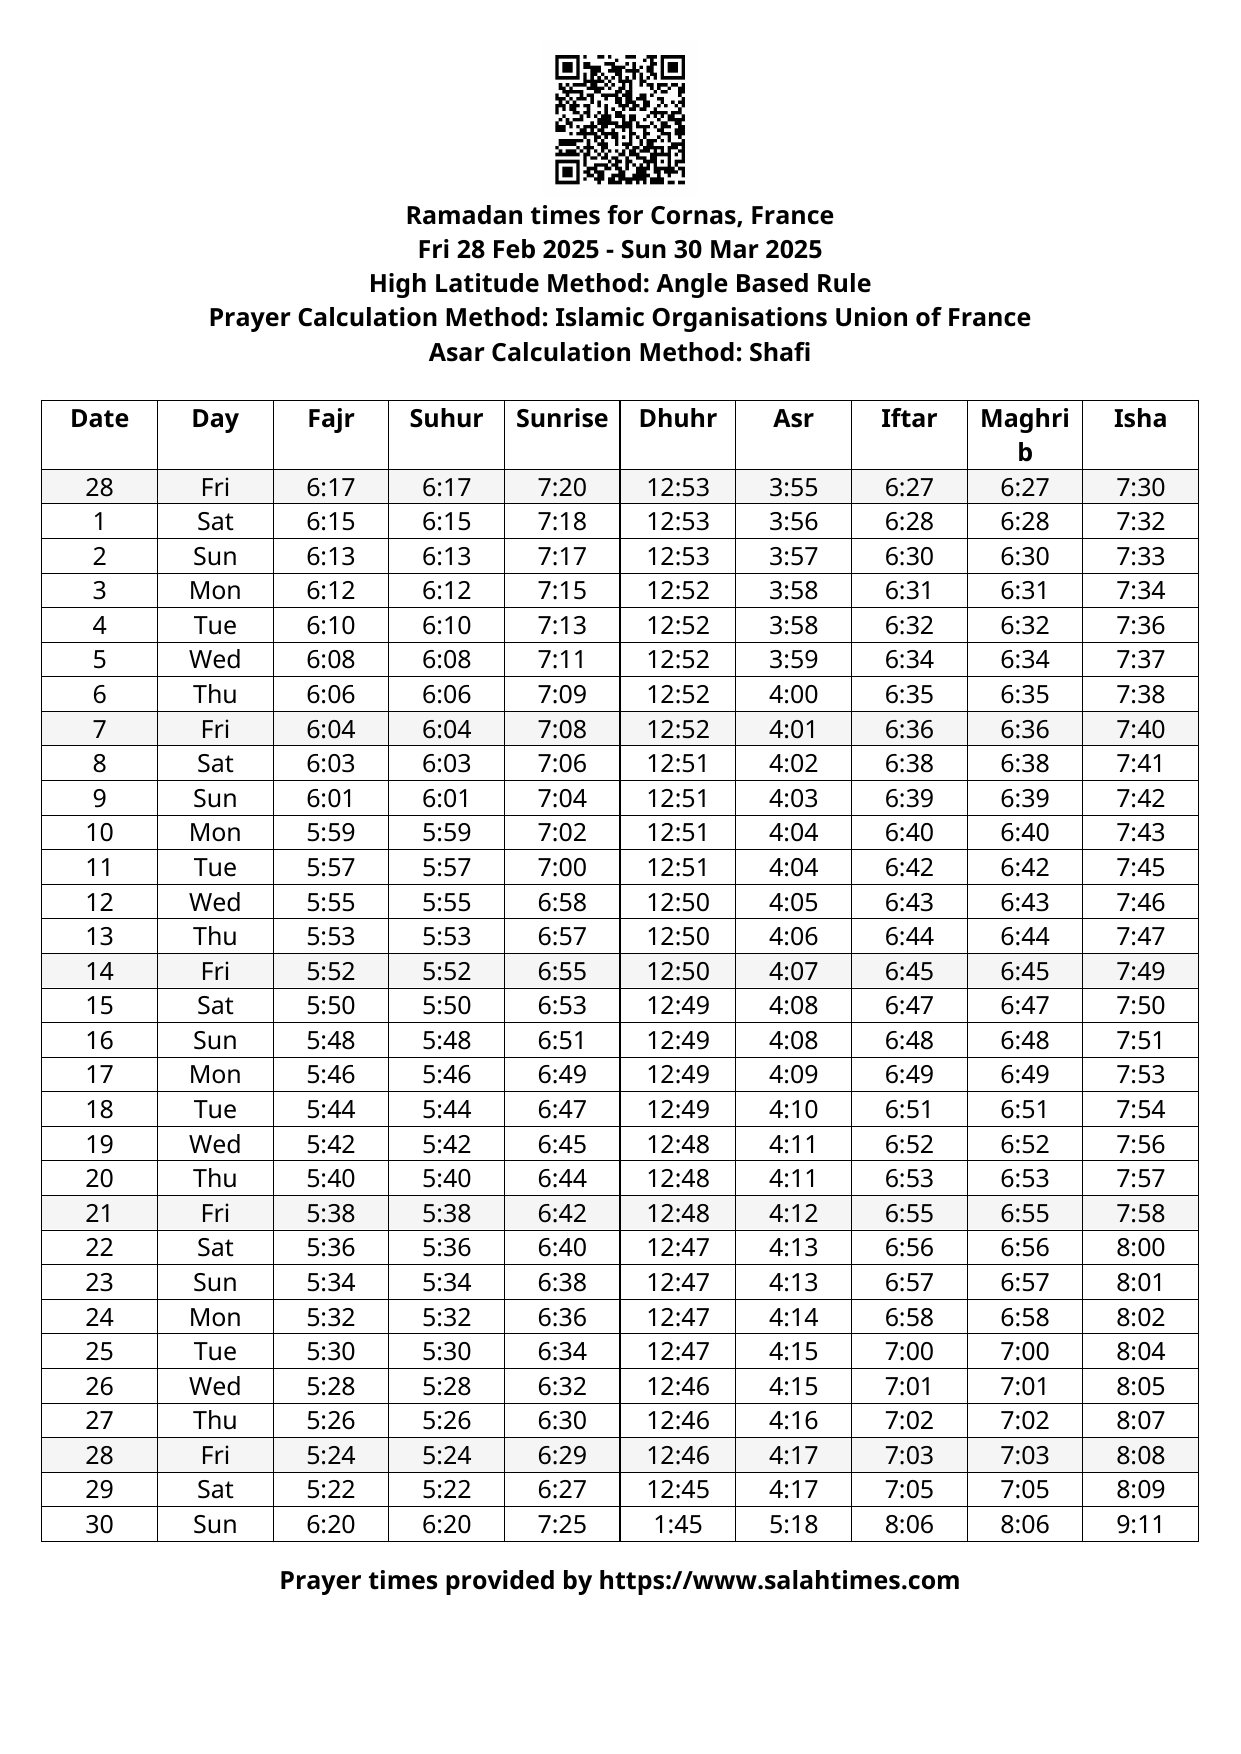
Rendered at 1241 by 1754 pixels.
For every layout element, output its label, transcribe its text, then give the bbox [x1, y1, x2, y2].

table_cell 7:00 [968, 1334, 1082, 1368]
table_cell 7:20 [505, 470, 619, 503]
table_cell 12:45 [621, 1473, 735, 1506]
table_cell 6:31 [968, 574, 1082, 607]
table_header Iftar [852, 401, 967, 469]
table_cell 6:49 [505, 1058, 619, 1091]
table_cell 1 [42, 504, 157, 538]
table_cell 3 [42, 574, 157, 607]
table_cell 8:00 [1083, 1231, 1198, 1264]
table_cell 6:42 [968, 850, 1082, 884]
table_cell 6:55 [505, 954, 619, 987]
text Prayer times provided by https://www.salahtimes.com [42, 1563, 1198, 1597]
table_cell Mon [158, 1300, 273, 1333]
table_cell 6:57 [505, 919, 619, 953]
table_cell 7:06 [505, 746, 619, 780]
table_cell 5:50 [389, 989, 504, 1022]
table_cell 6:45 [968, 954, 1082, 987]
table_header Isha [1083, 401, 1198, 469]
table_cell 7:00 [852, 1334, 967, 1368]
table_cell 6:38 [968, 746, 1082, 780]
table_cell 5:30 [389, 1334, 504, 1368]
table_cell 6:58 [505, 885, 619, 918]
table_cell Wed [158, 643, 273, 676]
table_cell 5:36 [389, 1231, 504, 1264]
table_cell 8:09 [1083, 1473, 1198, 1506]
table_cell 5:30 [274, 1334, 388, 1368]
table_cell 9 [42, 781, 157, 814]
table_cell 26 [42, 1369, 157, 1402]
table_cell 7:47 [1083, 919, 1198, 953]
table_cell 7:09 [505, 677, 619, 711]
table_cell 6:44 [968, 919, 1082, 953]
table_cell 5:46 [389, 1058, 504, 1091]
table_cell 6:01 [274, 781, 388, 814]
table_cell 7:01 [852, 1369, 967, 1402]
table_cell 6:13 [274, 539, 388, 572]
table_cell 5:53 [274, 919, 388, 953]
table_header Asr [736, 401, 851, 469]
table_cell 12:48 [621, 1161, 735, 1195]
table_cell 6:52 [852, 1127, 967, 1160]
table_cell 12:48 [621, 1127, 735, 1160]
table_cell 7:30 [1083, 470, 1198, 503]
text High Latitude Method: Angle Based Rule [42, 266, 1198, 300]
table_cell 12:51 [621, 746, 735, 780]
table_cell Thu [158, 1161, 273, 1195]
table_cell 6:27 [505, 1473, 619, 1506]
table_cell 4:01 [736, 712, 851, 745]
table_cell 5:22 [389, 1473, 504, 1506]
table_cell 6:47 [505, 1092, 619, 1126]
table_cell 1:45 [621, 1507, 735, 1541]
table_cell 12:53 [621, 504, 735, 538]
table_cell 7:46 [1083, 885, 1198, 918]
table_cell 6:53 [505, 989, 619, 1022]
table_cell 5:55 [389, 885, 504, 918]
table_cell 6:04 [274, 712, 388, 745]
table_cell 7:58 [1083, 1196, 1198, 1229]
table_cell 7:56 [1083, 1127, 1198, 1160]
table_cell 6:27 [968, 470, 1082, 503]
table_cell 4:06 [736, 919, 851, 953]
table_cell 7:54 [1083, 1092, 1198, 1126]
table_cell Fri [158, 470, 273, 503]
table_cell 6:13 [389, 539, 504, 572]
table_cell 6:56 [968, 1231, 1082, 1264]
table_cell 8 [42, 746, 157, 780]
table_cell 24 [42, 1300, 157, 1333]
table_cell 6:56 [852, 1231, 967, 1264]
table_cell 6:38 [505, 1265, 619, 1299]
table_cell 5:59 [274, 816, 388, 849]
table_cell 7:15 [505, 574, 619, 607]
table_cell 12:47 [621, 1231, 735, 1264]
table_cell Fri [158, 1438, 273, 1472]
table_cell 5 [42, 643, 157, 676]
table_cell 6:06 [389, 677, 504, 711]
table_header Sunrise [505, 401, 619, 469]
table_cell 5:24 [389, 1438, 504, 1472]
table_cell 4:14 [736, 1300, 851, 1333]
table_cell 25 [42, 1334, 157, 1368]
table_cell 5:46 [274, 1058, 388, 1091]
table_cell 4:00 [736, 677, 851, 711]
table_header Date [42, 401, 157, 469]
table_cell 6:57 [968, 1265, 1082, 1299]
table_cell 6:44 [505, 1161, 619, 1195]
table_cell 6:45 [852, 954, 967, 987]
table_cell 8:07 [1083, 1404, 1198, 1437]
table_cell 6:28 [968, 504, 1082, 538]
table_cell 5:32 [389, 1300, 504, 1333]
table_cell 19 [42, 1127, 157, 1160]
table_cell 8:08 [1083, 1438, 1198, 1472]
table_cell 6:48 [852, 1023, 967, 1057]
table_cell Sun [158, 1265, 273, 1299]
table_cell 30 [42, 1507, 157, 1541]
table_cell 5:44 [274, 1092, 388, 1126]
table_cell 5:26 [389, 1404, 504, 1437]
table_cell 6:27 [852, 470, 967, 503]
table_cell 4 [42, 608, 157, 642]
table_cell 12:50 [621, 954, 735, 987]
table_cell Tue [158, 1334, 273, 1368]
table_cell 6:12 [274, 574, 388, 607]
table_cell Wed [158, 1127, 273, 1160]
table_cell 6:58 [968, 1300, 1082, 1333]
table_cell 7:50 [1083, 989, 1198, 1022]
table_cell 5:52 [274, 954, 388, 987]
table_cell 4:08 [736, 1023, 851, 1057]
picture [542, 41, 699, 198]
table_cell 5:48 [274, 1023, 388, 1057]
table_cell 4:10 [736, 1092, 851, 1126]
table_cell 5:28 [274, 1369, 388, 1402]
table_cell 6:53 [968, 1161, 1082, 1195]
table_cell 5:40 [389, 1161, 504, 1195]
table_cell 6:42 [852, 850, 967, 884]
table_cell 6:42 [505, 1196, 619, 1229]
table_cell 12:47 [621, 1265, 735, 1299]
table_cell 12:49 [621, 989, 735, 1022]
table_cell 12:50 [621, 885, 735, 918]
table_cell 3:58 [736, 608, 851, 642]
table_cell 12:47 [621, 1300, 735, 1333]
table_cell 7:18 [505, 504, 619, 538]
table_cell 4:03 [736, 781, 851, 814]
table_cell 6:32 [505, 1369, 619, 1402]
table_cell 6:29 [505, 1438, 619, 1472]
table_cell 4:05 [736, 885, 851, 918]
table_cell Tue [158, 850, 273, 884]
table_cell Fri [158, 954, 273, 987]
table_cell 6:12 [389, 574, 504, 607]
table_cell 8:02 [1083, 1300, 1198, 1333]
table_cell 6:43 [968, 885, 1082, 918]
table_cell 6:53 [852, 1161, 967, 1195]
table_cell 6:49 [968, 1058, 1082, 1091]
table_cell 7:33 [1083, 539, 1198, 572]
table_cell 5:53 [389, 919, 504, 953]
table_cell 7:04 [505, 781, 619, 814]
table_cell 13 [42, 919, 157, 953]
table_cell Wed [158, 1369, 273, 1402]
table_cell 5:34 [389, 1265, 504, 1299]
text Asar Calculation Method: Shafi [42, 334, 1198, 368]
table_cell 5:24 [274, 1438, 388, 1472]
table_cell Fri [158, 1196, 273, 1229]
table_cell 18 [42, 1092, 157, 1126]
table_cell 6:48 [968, 1023, 1082, 1057]
table_cell 5:48 [389, 1023, 504, 1057]
table_cell 8:06 [852, 1507, 967, 1541]
table_cell 5:50 [274, 989, 388, 1022]
table_cell 7:42 [1083, 781, 1198, 814]
table_cell 6:51 [505, 1023, 619, 1057]
table_cell 6:04 [389, 712, 504, 745]
table_cell 5:42 [389, 1127, 504, 1160]
table_cell 12:53 [621, 539, 735, 572]
table_cell 4:04 [736, 850, 851, 884]
table_cell 5:36 [274, 1231, 388, 1264]
table_cell 6:55 [968, 1196, 1082, 1229]
table_cell 6:17 [274, 470, 388, 503]
table_cell 12:52 [621, 712, 735, 745]
text Prayer Calculation Method: Islamic Organisations Union of France [42, 300, 1198, 334]
table_cell 7:17 [505, 539, 619, 572]
table_cell 7:38 [1083, 677, 1198, 711]
table_cell 23 [42, 1265, 157, 1299]
table_cell 12:49 [621, 1023, 735, 1057]
table_cell 6:39 [968, 781, 1082, 814]
table_cell 6:08 [274, 643, 388, 676]
table_cell 6:20 [389, 1507, 504, 1541]
table_cell 7:03 [852, 1438, 967, 1472]
table_cell 6:17 [389, 470, 504, 503]
table_cell 5:57 [389, 850, 504, 884]
table_header Suhur [389, 401, 504, 469]
table_cell 6:01 [389, 781, 504, 814]
table_cell Thu [158, 919, 273, 953]
table_cell 4:02 [736, 746, 851, 780]
table_cell 5:26 [274, 1404, 388, 1437]
table_cell 16 [42, 1023, 157, 1057]
table_cell 12:52 [621, 643, 735, 676]
table_cell Sat [158, 989, 273, 1022]
table_cell 7:51 [1083, 1023, 1198, 1057]
table_cell 6:30 [968, 539, 1082, 572]
table_cell 6:32 [968, 608, 1082, 642]
table_cell 6:44 [852, 919, 967, 953]
table_cell 8:06 [968, 1507, 1082, 1541]
table_cell 8:05 [1083, 1369, 1198, 1402]
table_cell 7:08 [505, 712, 619, 745]
table_cell 6:47 [968, 989, 1082, 1022]
table_cell 5:34 [274, 1265, 388, 1299]
table_cell 6:31 [852, 574, 967, 607]
table_cell 6:51 [968, 1092, 1082, 1126]
table_cell 3:56 [736, 504, 851, 538]
table_cell 3:55 [736, 470, 851, 503]
table_cell 3:57 [736, 539, 851, 572]
table_cell Sat [158, 504, 273, 538]
table_cell 12:46 [621, 1369, 735, 1402]
table_cell 6:28 [852, 504, 967, 538]
table_cell 6:15 [389, 504, 504, 538]
table_cell 7:13 [505, 608, 619, 642]
table_cell 6:32 [852, 608, 967, 642]
table_cell 5:28 [389, 1369, 504, 1402]
table_cell 8:01 [1083, 1265, 1198, 1299]
table_cell 6:55 [852, 1196, 967, 1229]
table_cell 17 [42, 1058, 157, 1091]
table_cell 4:17 [736, 1473, 851, 1506]
table_cell 5:18 [736, 1507, 851, 1541]
table_cell 4:16 [736, 1404, 851, 1437]
table_cell 6:30 [852, 539, 967, 572]
table_cell Thu [158, 677, 273, 711]
table_cell 6:39 [852, 781, 967, 814]
table_cell 20 [42, 1161, 157, 1195]
table_cell 10 [42, 816, 157, 849]
table_cell 6 [42, 677, 157, 711]
table_cell 6:38 [852, 746, 967, 780]
table_cell Wed [158, 885, 273, 918]
table_cell 6:47 [852, 989, 967, 1022]
table_header Day [158, 401, 273, 469]
table_cell 6:10 [389, 608, 504, 642]
table_cell 6:45 [505, 1127, 619, 1160]
table_cell 8:04 [1083, 1334, 1198, 1368]
table_cell 7:57 [1083, 1161, 1198, 1195]
table_cell 6:15 [274, 504, 388, 538]
table_cell Tue [158, 608, 273, 642]
table_cell 27 [42, 1404, 157, 1437]
table_cell 5:55 [274, 885, 388, 918]
table_cell 5:57 [274, 850, 388, 884]
table_cell 6:03 [389, 746, 504, 780]
table_cell Sun [158, 539, 273, 572]
table_cell 6:35 [968, 677, 1082, 711]
table_cell 4:12 [736, 1196, 851, 1229]
table_cell 12 [42, 885, 157, 918]
table_cell Thu [158, 1404, 273, 1437]
table_cell 2 [42, 539, 157, 572]
table_cell 4:11 [736, 1127, 851, 1160]
table_cell 6:10 [274, 608, 388, 642]
table_cell Mon [158, 574, 273, 607]
table_cell Sun [158, 1507, 273, 1541]
table_cell 12:47 [621, 1334, 735, 1368]
table_cell 6:20 [274, 1507, 388, 1541]
table_cell Mon [158, 816, 273, 849]
table_cell 7:36 [1083, 608, 1198, 642]
table_cell 5:59 [389, 816, 504, 849]
table_cell 28 [42, 1438, 157, 1472]
table_cell 7:05 [852, 1473, 967, 1506]
table_cell 22 [42, 1231, 157, 1264]
table_cell 5:44 [389, 1092, 504, 1126]
table_cell 4:04 [736, 816, 851, 849]
table_header Maghrib [968, 401, 1082, 469]
table_cell 4:08 [736, 989, 851, 1022]
table_cell 12:50 [621, 919, 735, 953]
table_cell 6:43 [852, 885, 967, 918]
table_cell 6:06 [274, 677, 388, 711]
table_cell 12:46 [621, 1438, 735, 1472]
table_cell 5:32 [274, 1300, 388, 1333]
table_cell 4:15 [736, 1334, 851, 1368]
table_cell 6:36 [968, 712, 1082, 745]
table_cell 6:34 [852, 643, 967, 676]
table_cell 5:52 [389, 954, 504, 987]
table_cell 6:58 [852, 1300, 967, 1333]
table_cell 6:36 [505, 1300, 619, 1333]
table_cell 5:40 [274, 1161, 388, 1195]
table_cell 7:00 [505, 850, 619, 884]
table_cell 4:11 [736, 1161, 851, 1195]
table_cell 3:58 [736, 574, 851, 607]
table_cell 4:13 [736, 1231, 851, 1264]
table_cell 7:37 [1083, 643, 1198, 676]
table_cell 7:03 [968, 1438, 1082, 1472]
table_cell 4:15 [736, 1369, 851, 1402]
table_cell 7:43 [1083, 816, 1198, 849]
table_cell 12:49 [621, 1092, 735, 1126]
table_cell 5:22 [274, 1473, 388, 1506]
table_cell 12:49 [621, 1058, 735, 1091]
table_cell 12:51 [621, 850, 735, 884]
table_cell 6:35 [852, 677, 967, 711]
table_cell 12:51 [621, 816, 735, 849]
table_cell 12:52 [621, 574, 735, 607]
table_cell 7:02 [968, 1404, 1082, 1437]
table_cell 7:32 [1083, 504, 1198, 538]
table_cell 21 [42, 1196, 157, 1229]
table_cell 6:40 [968, 816, 1082, 849]
table_cell Mon [158, 1058, 273, 1091]
table_cell 7:25 [505, 1507, 619, 1541]
table_cell 6:57 [852, 1265, 967, 1299]
table_header Fajr [274, 401, 388, 469]
table_cell 3:59 [736, 643, 851, 676]
table_cell 6:52 [968, 1127, 1082, 1160]
table_cell 6:49 [852, 1058, 967, 1091]
table_cell 7:41 [1083, 746, 1198, 780]
table_cell Sat [158, 1231, 273, 1264]
table_cell Tue [158, 1092, 273, 1126]
table_cell 7:11 [505, 643, 619, 676]
table_cell Sat [158, 1473, 273, 1506]
table_cell 7:40 [1083, 712, 1198, 745]
table_cell 4:17 [736, 1438, 851, 1472]
table_cell Sun [158, 781, 273, 814]
table_cell 7:01 [968, 1369, 1082, 1402]
table_cell 6:40 [852, 816, 967, 849]
table_cell 29 [42, 1473, 157, 1506]
text Fri 28 Feb 2025 - Sun 30 Mar 2025 [42, 232, 1198, 266]
table_cell 6:03 [274, 746, 388, 780]
table_cell 9:11 [1083, 1507, 1198, 1541]
table_cell 4:13 [736, 1265, 851, 1299]
table_cell 7:02 [505, 816, 619, 849]
table_cell 4:07 [736, 954, 851, 987]
table_cell 12:52 [621, 608, 735, 642]
table_cell 6:40 [505, 1231, 619, 1264]
table_cell 7:45 [1083, 850, 1198, 884]
table_cell 7:34 [1083, 574, 1198, 607]
table_cell 4:09 [736, 1058, 851, 1091]
table_cell 7:49 [1083, 954, 1198, 987]
table_cell 12:53 [621, 470, 735, 503]
table_cell 6:08 [389, 643, 504, 676]
table_cell 12:48 [621, 1196, 735, 1229]
table_cell 6:36 [852, 712, 967, 745]
table_cell 6:34 [968, 643, 1082, 676]
table_cell 6:30 [505, 1404, 619, 1437]
table_cell 28 [42, 470, 157, 503]
text Ramadan times for Cornas, France [42, 198, 1198, 232]
table_cell Sat [158, 746, 273, 780]
table_cell 7:02 [852, 1404, 967, 1437]
table_cell 11 [42, 850, 157, 884]
table_cell Fri [158, 712, 273, 745]
table_cell 15 [42, 989, 157, 1022]
table_cell 6:34 [505, 1334, 619, 1368]
table_cell 14 [42, 954, 157, 987]
table_cell 12:51 [621, 781, 735, 814]
table_cell 12:46 [621, 1404, 735, 1437]
table_cell 7:05 [968, 1473, 1082, 1506]
table_cell 7 [42, 712, 157, 745]
table_cell 7:53 [1083, 1058, 1198, 1091]
table_cell 6:51 [852, 1092, 967, 1126]
table_cell Sun [158, 1023, 273, 1057]
table_cell 12:52 [621, 677, 735, 711]
table_cell 5:38 [274, 1196, 388, 1229]
table_header Dhuhr [621, 401, 735, 469]
table_cell 5:38 [389, 1196, 504, 1229]
table_cell 5:42 [274, 1127, 388, 1160]
